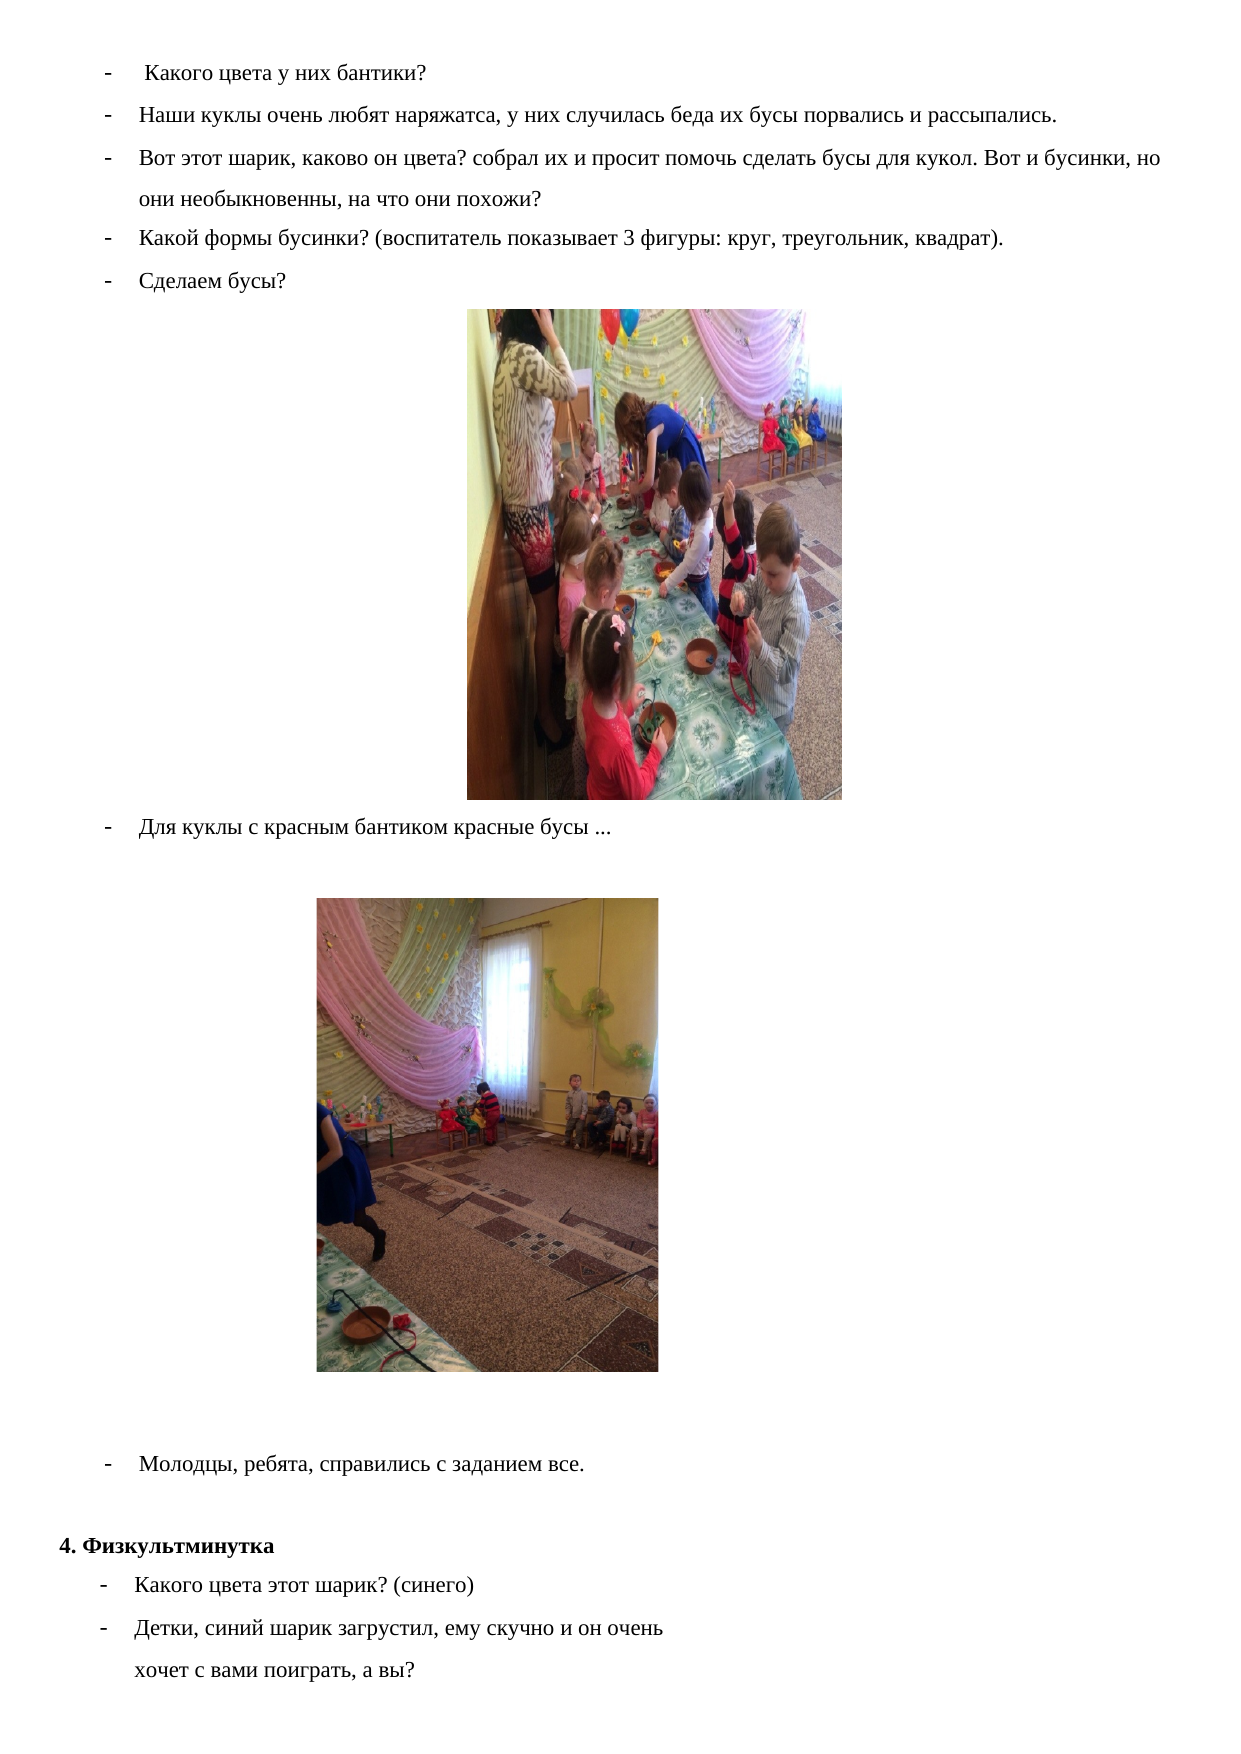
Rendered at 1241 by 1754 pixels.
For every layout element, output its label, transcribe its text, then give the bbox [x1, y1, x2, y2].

list Детки, синий шарик загрустил, ему скучно и он очень [97, 1614, 1181, 1642]
list Сделаем бусы? [101, 267, 1181, 295]
list Молодцы, ребята, справились с заданием все. [101, 1450, 1181, 1478]
list Вот этот шарик, каково он цвета? собрал их и просит помочь сделать бусы для кукол. Вот и бусинки, но они необыкновенны, на что они похожи? [101, 144, 1181, 211]
picture [316, 898, 659, 1372]
list Какой формы бусинки? (воспитатель показывает 3 фигуры: круг, треугольник, квадрат). [101, 224, 1181, 253]
text 4. Физкультминутка [59, 1532, 1181, 1558]
list Наши куклы очень любят наряжатса, у них случилась беда их бусы порвались и рассыпались. [101, 101, 1181, 129]
list Какого цвета у них бантики? [101, 59, 1181, 87]
list Какого цвета этот шарик? (синего) [97, 1571, 1181, 1599]
picture [467, 309, 842, 800]
list Для куклы с красным бантиком красные бусы ... [101, 813, 1181, 841]
list хочет с вами поиграть, а вы? [134, 1656, 1181, 1682]
